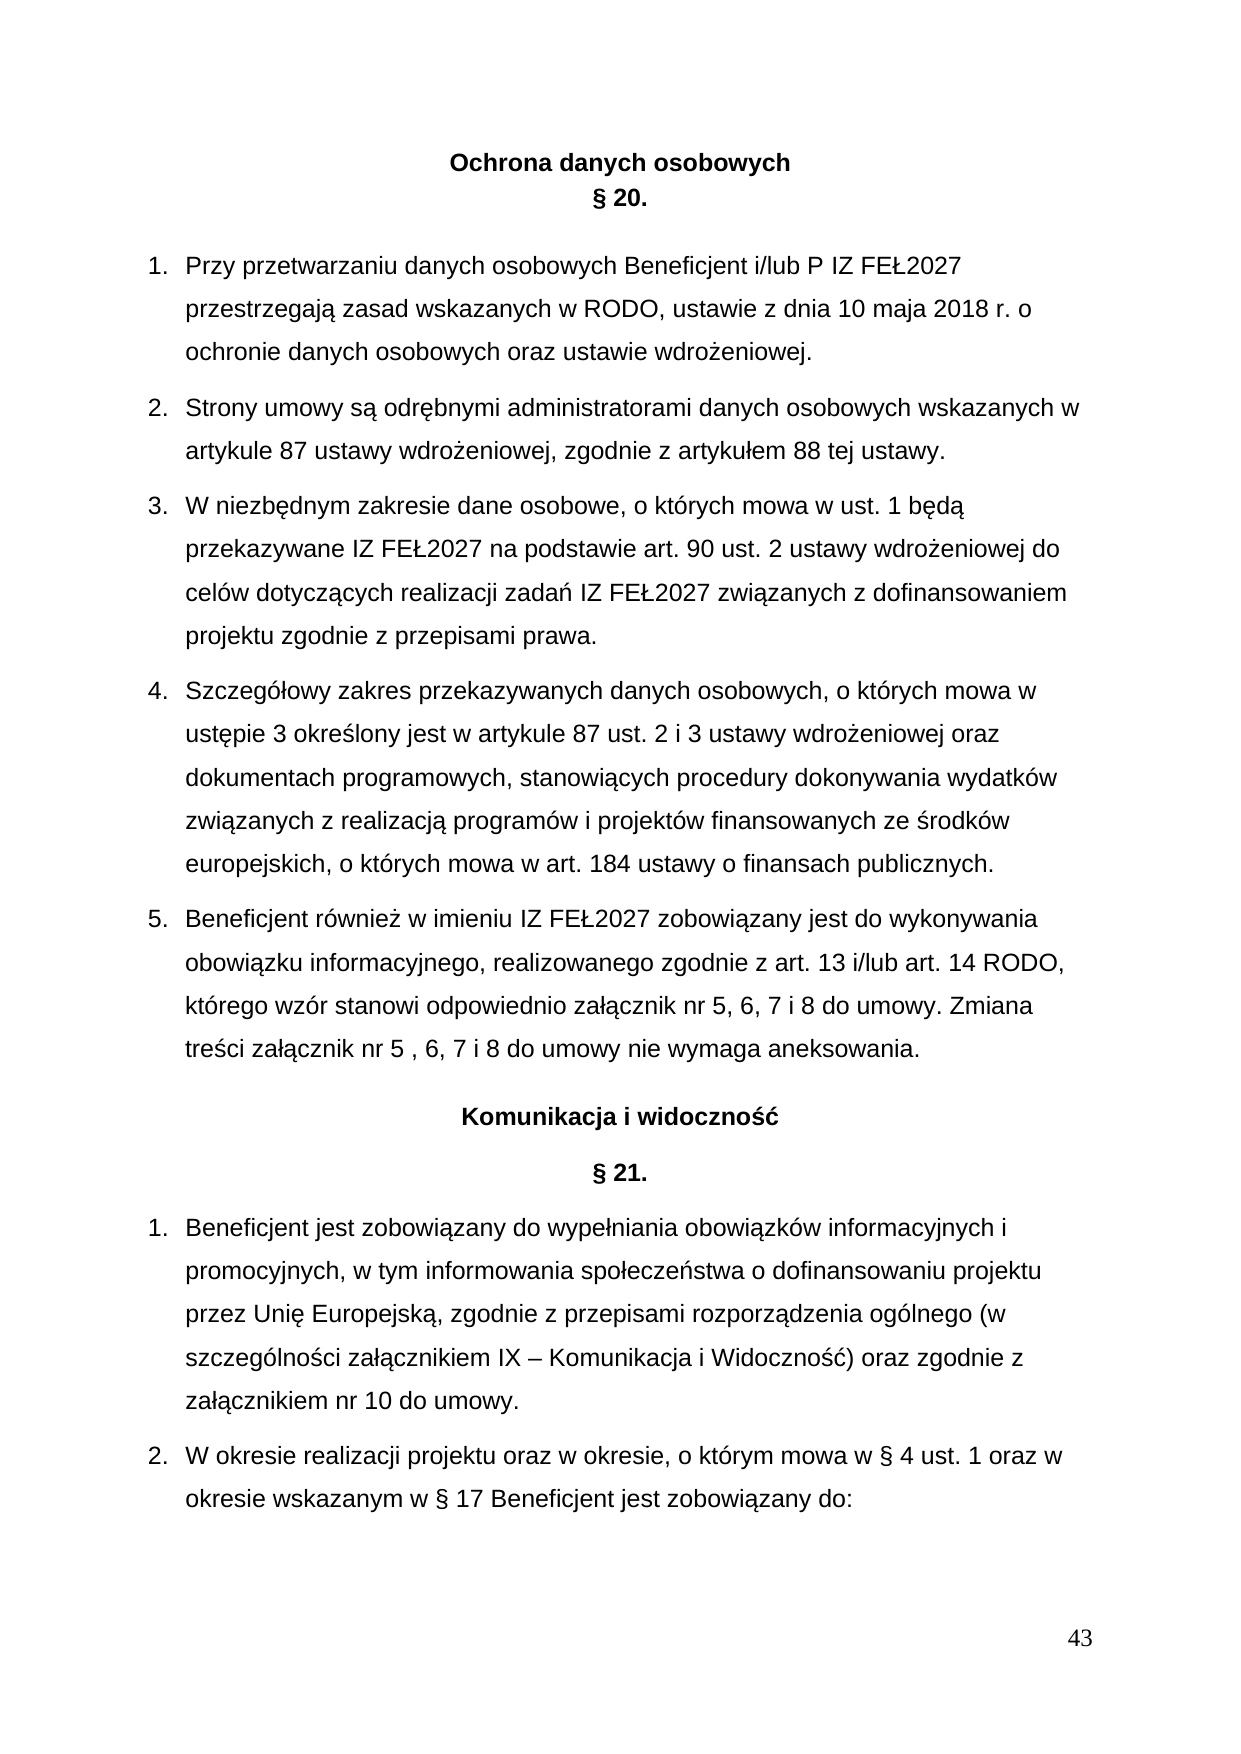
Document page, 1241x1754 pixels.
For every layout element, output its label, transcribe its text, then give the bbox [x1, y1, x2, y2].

list Szczegółowy zakres przekazywanych danych osobowych, o których mowa w ustępie 3 określony jest w artykule 87 ust. 2 i 3 ustawy wdrożeniowej oraz dokumentach programowych, stanowiących procedury dokonywania wydatków związanych z realizacją programów i projektów finansowanych ze środków europejskich, o których mowa w art. 184 ustawy o finansach publicznych. [148, 676, 1093, 878]
list W niezbędnym zakresie dane osobowe, o których mowa w ust. 1 będą przekazywane IZ FEŁ2027 na podstawie art. 90 ust. 2 ustawy wdrożeniowej do celów dotyczących realizacji zadań IZ FEŁ2027 związanych z dofinansowaniem projektu zgodnie z przepisami prawa. [148, 491, 1093, 649]
text § 21. [148, 1158, 1093, 1186]
list Przy przetwarzaniu danych osobowych Beneficjent i/lub P IZ FEŁ2027 przestrzegają zasad wskazanych w RODO, ustawie z dnia 10 maja 2018 r. o ochronie danych osobowych oraz ustawie wdrożeniowej. [148, 251, 1093, 366]
text § 20. [148, 183, 1093, 211]
list W okresie realizacji projektu oraz w okresie, o którym mowa w § 4 ust. 1 oraz w okresie wskazanym w § 17 Beneficjent jest zobowiązany do: [148, 1441, 1093, 1513]
subtitle Ochrona danych osobowych [148, 148, 1093, 176]
list Strony umowy są odrębnymi administratorami danych osobowych wskazanych w artykule 87 ustawy wdrożeniowej, zgodnie z artykułem 88 tej ustawy. [148, 393, 1093, 464]
list Beneficjent jest zobowiązany do wypełniania obowiązków informacyjnych i promocyjnych, w tym informowania społeczeństwa o dofinansowaniu projektu przez Unię Europejską, zgodnie z przepisami rozporządzenia ogólnego (w szczególności załącznikiem IX – Komunikacja i Widoczność) oraz zgodnie z załącznikiem nr 10 do umowy. [148, 1213, 1093, 1414]
subtitle Komunikacja i widoczność [148, 1102, 1093, 1131]
list Beneficjent również w imieniu IZ FEŁ2027 zobowiązany jest do wykonywania obowiązku informacyjnego, realizowanego zgodnie z art. 13 i/lub art. 14 RODO, którego wzór stanowi odpowiednio załącznik nr 5, 6, 7 i 8 do umowy. Zmiana treści załącznik nr 5 , 6, 7 i 8 do umowy nie wymaga aneksowania. [148, 904, 1093, 1063]
